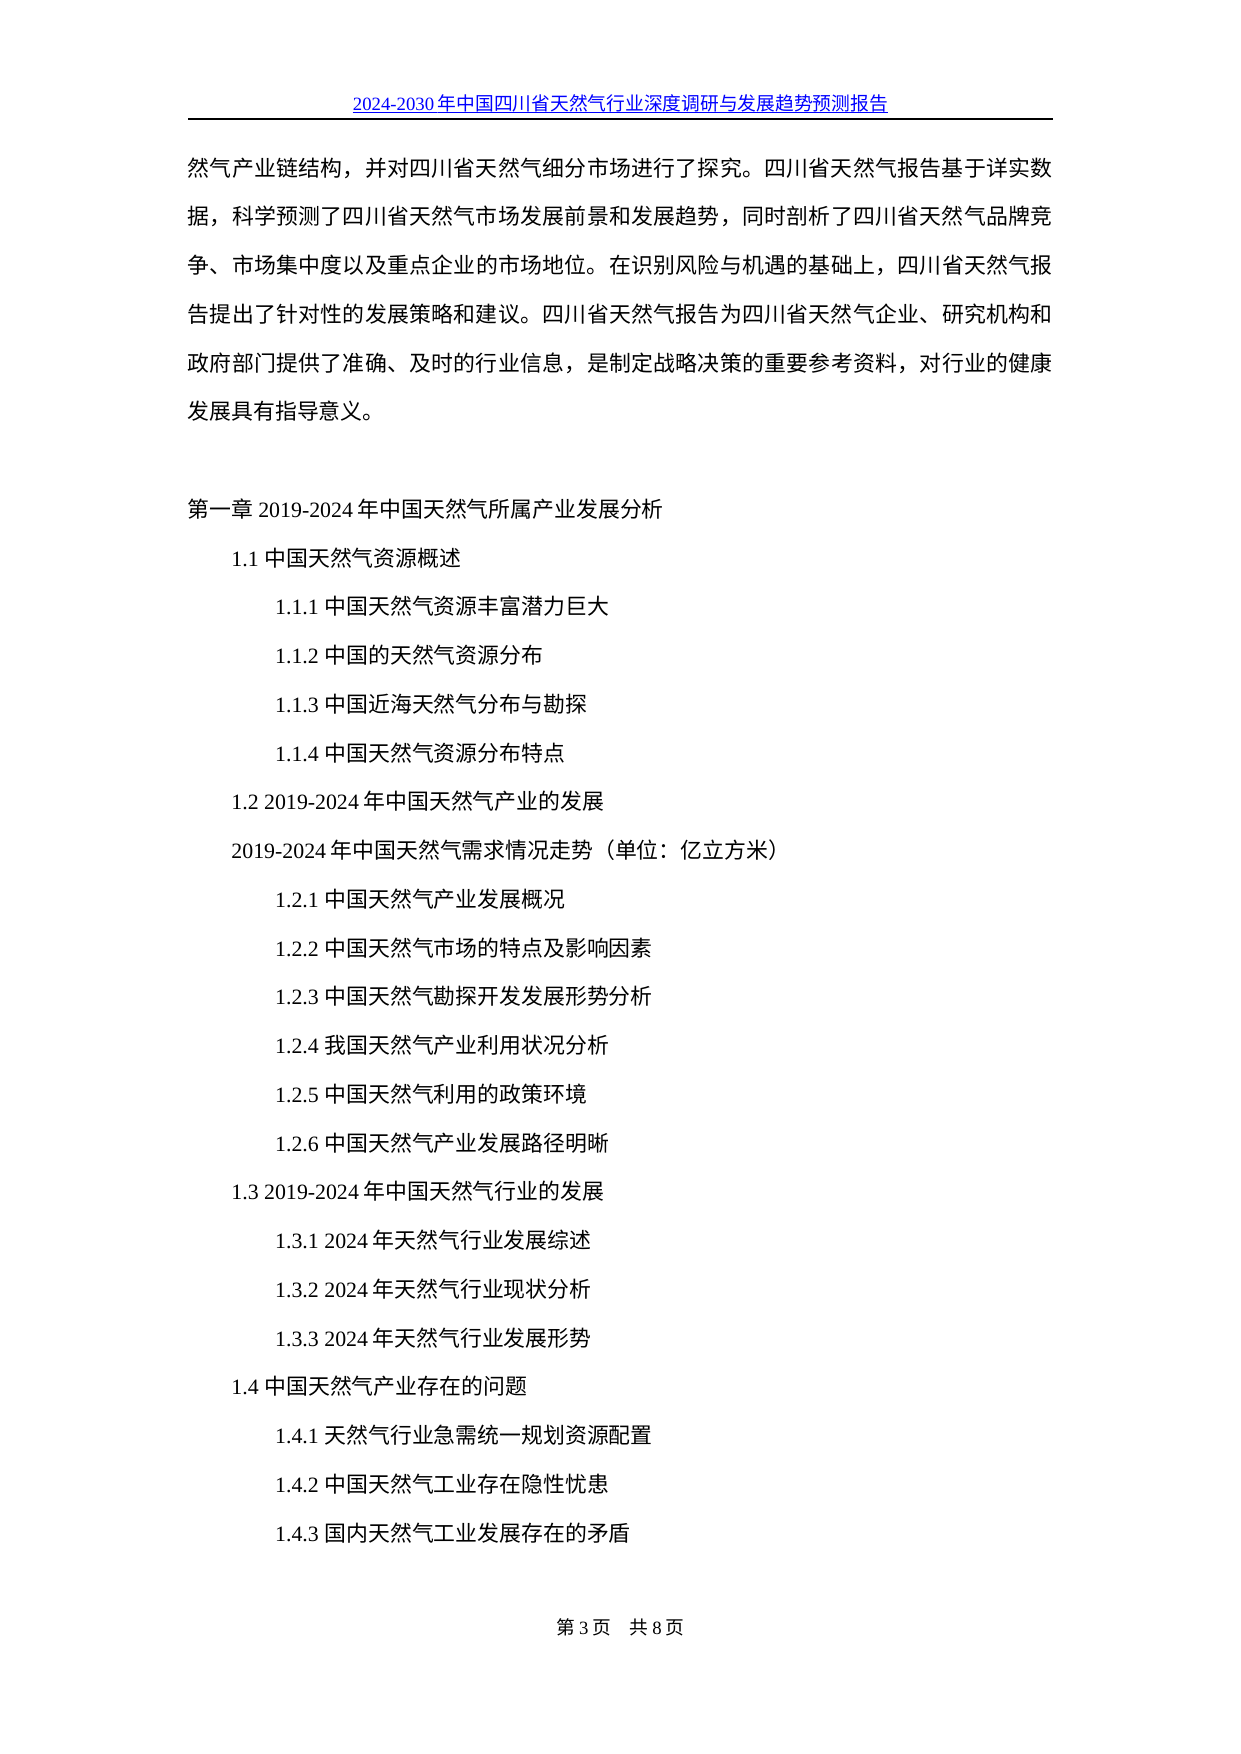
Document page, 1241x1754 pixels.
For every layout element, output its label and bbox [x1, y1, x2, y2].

text [187, 150, 1053, 1548]
